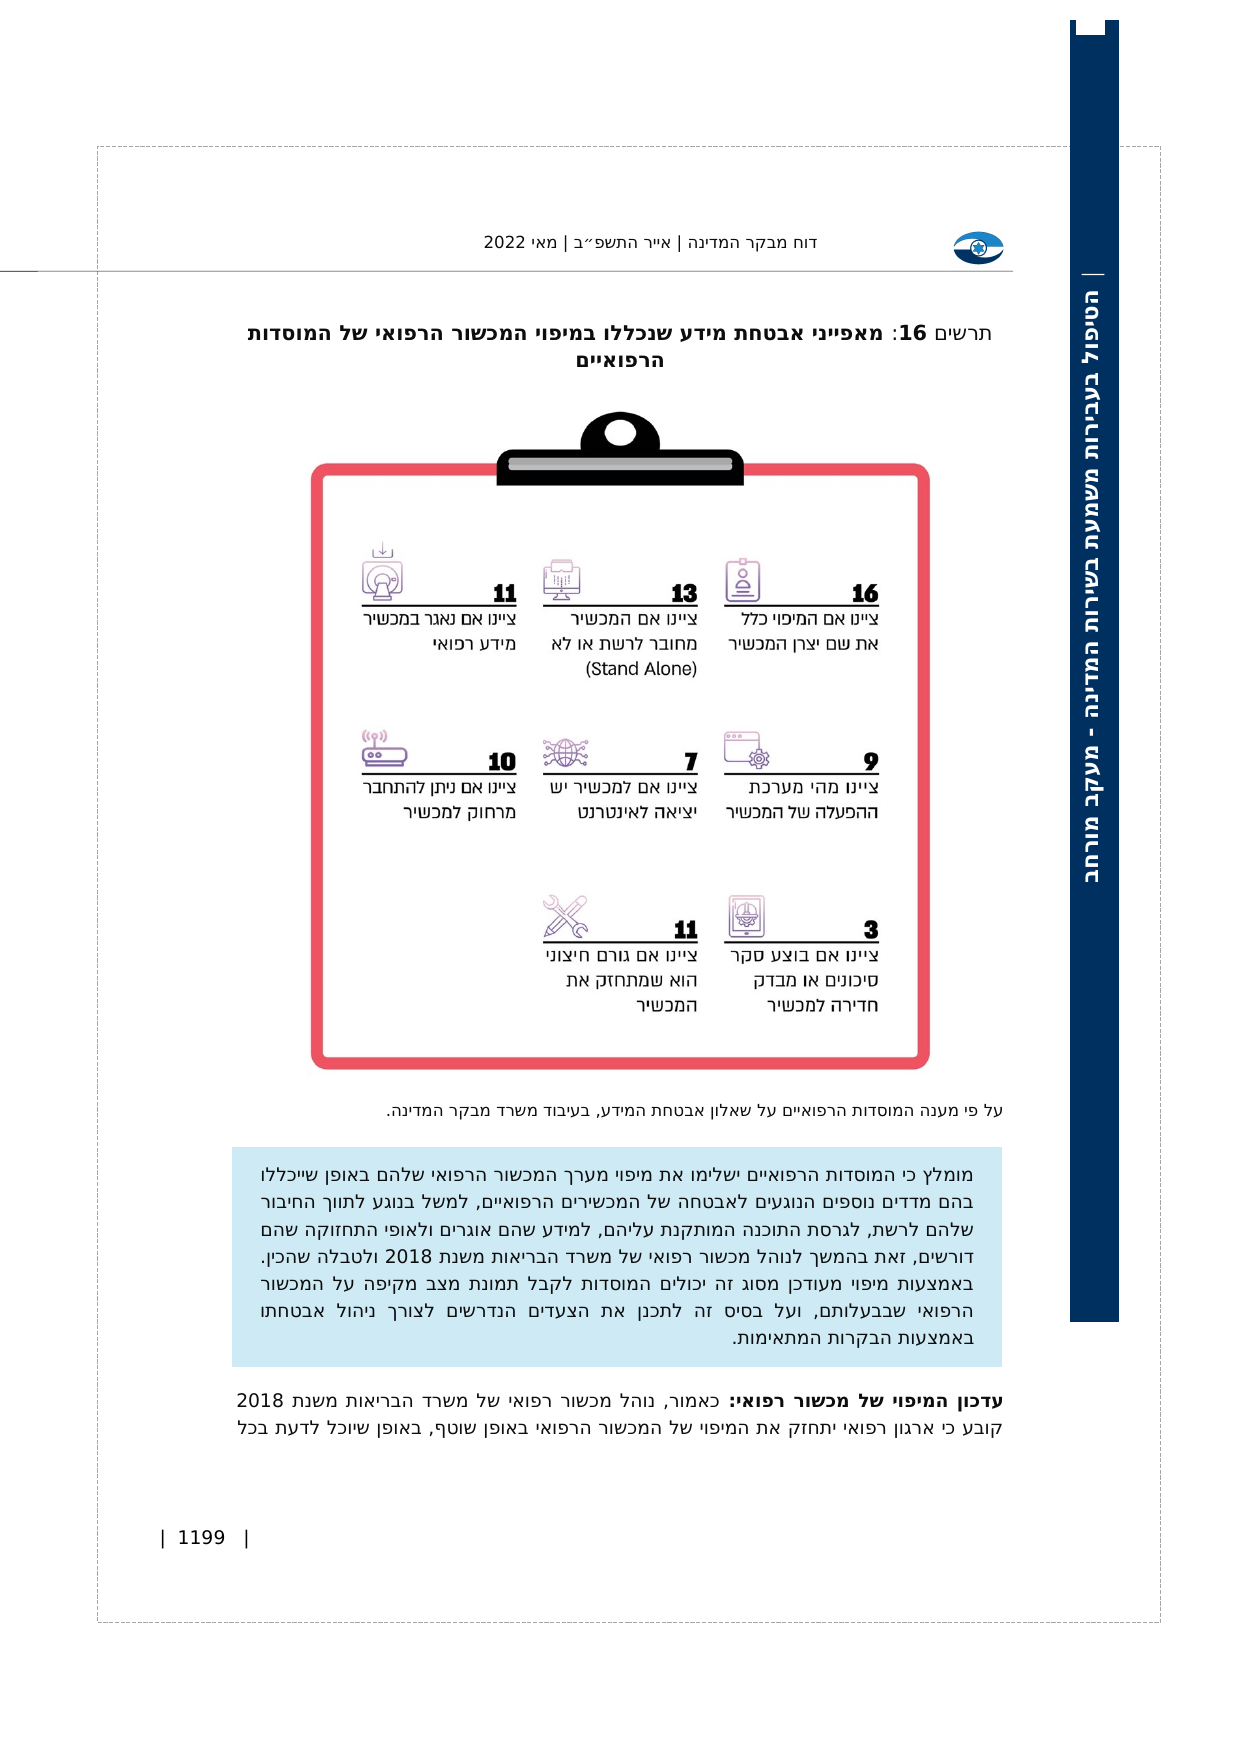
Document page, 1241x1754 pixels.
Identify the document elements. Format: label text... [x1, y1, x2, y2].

picture [307, 398, 933, 1078]
text מומלץ כי המוסדות הרפואיים ישלימו את מיפוי מערך המכשור הרפואי שלהם באופן שייכללו בהם מדדים נוספים הנוגעים לאבטחה של המכשירים הרפואיים, למשל בנוגע לתווך החיבור שלהם לרשת, לגרסת התוכנה המותקנת עליהם, למידע שהם אוגרים ולאופי התחזוקה שהם דורשים, זאת בהמשך לנוהל מכשור רפואי של משרד הבריאות משנת 2018 ולטבלה שהכין. באמצעות מיפוי מעודכן מסוג זה יכולים המוסדות לקבל תמונת מצב מקיפה על המכשור הרפואי שבבעלותם, ועל בסיס זה לתכנן את הצעדים הנדרשים לצורך ניהול אבטחתו באמצעות הבקרות המתאימות. [237, 1152, 997, 1362]
picture [950, 228, 1007, 268]
text על פי מענה המוסדות הרפואיים על שאלון אבטחת המידע, בעיבוד משרד מבקר המדינה. [236, 1095, 1004, 1122]
text תרשים 16: מאפייני אבטחת מידע שנכללו במיפוי המכשור הרפואי של המוסדות הרפואיים [236, 319, 1004, 373]
